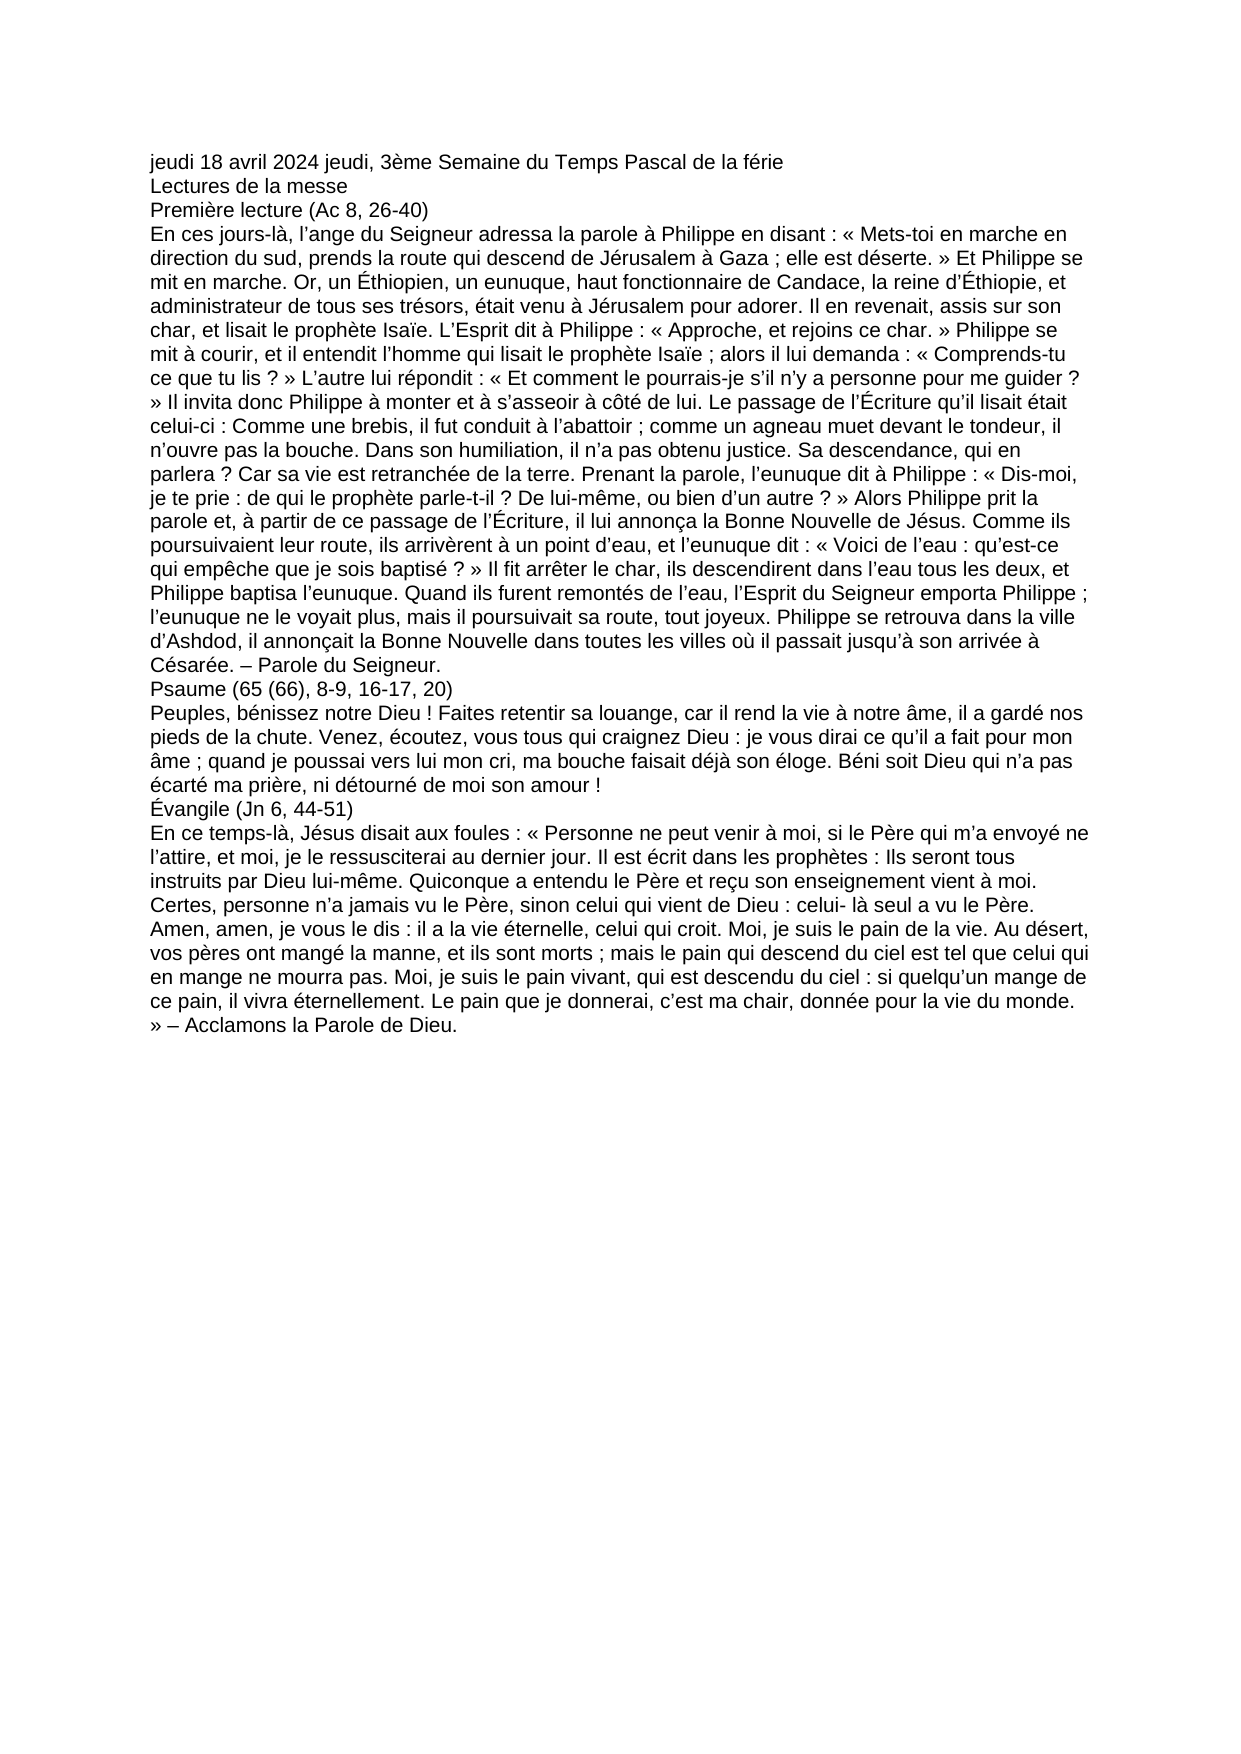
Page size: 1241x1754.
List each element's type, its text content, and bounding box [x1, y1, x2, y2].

text Peuples, bénissez notre Dieu ! Faites retentir sa louange, car il rend la vie à notre âme, il a gardé nos pieds de la chute. Venez, écoutez, vous tous qui craignez Dieu : je vous dirai ce qu’il a fait pour mon âme ; quand je poussai vers lui mon cri, ma bouche faisait déjà son éloge. Béni soit Dieu qui n’a pas écarté ma prière, ni détourné de moi son amour ! [150, 701, 1090, 797]
text En ces jours-là, l’ange du Seigneur adressa la parole à Philippe en disant : « Mets-toi en marche en direction du sud, prends la route qui descend de Jérusalem à Gaza ; elle est déserte. » Et Philippe se mit en marche. Or, un Éthiopien, un eunuque, haut fonctionnaire de Candace, la reine d’Éthiopie, et administrateur de tous ses trésors, était venu à Jérusalem pour adorer. Il en revenait, assis sur son char, et lisait le prophète Isaïe. L’Esprit dit à Philippe : « Approche, et rejoins ce char. » Philippe se mit à courir, et il entendit l’homme qui lisait le prophète Isaïe ; alors il lui demanda : « Comprends-tu ce que tu lis ? » L’autre lui répondit : « Et comment le pourrais-je s’il n’y a personne pour me guider ? » Il invita donc Philippe à monter et à s’asseoir à côté de lui. Le passage de l’Écriture qu’il lisait était celui-ci : Comme une brebis, il fut conduit à l’abattoir ; comme un agneau muet devant le tondeur, il n’ouvre pas la bouche. Dans son humiliation, il n’a pas obtenu justice. Sa descendance, qui en parlera ? Car sa vie est retranchée de la terre. Prenant la parole, l’eunuque dit à Philippe : « Dis-moi, je te prie : de qui le prophète parle-t-il ? De lui-même, ou bien d’un autre ? » Alors Philippe prit la parole et, à partir de ce passage de l’Écriture, il lui annonça la Bonne Nouvelle de Jésus. Comme ils poursuivaient leur route, ils arrivèrent à un point d’eau, et l’eunuque dit : « Voici de l’eau : qu’est-ce qui empêche que je sois baptisé ? » Il fit arrêter le char, ils descendirent dans l’eau tous les deux, et Philippe baptisa l’eunuque. Quand ils furent remontés de l’eau, l’Esprit du Seigneur emporta Philippe ; l’eunuque ne le voyait plus, mais il poursuivait sa route, tout joyeux. Philippe se retrouva dans la ville d’Ashdod, il annonçait la Bonne Nouvelle dans toutes les villes où il passait jusqu’à son arrivée à Césarée. – Parole du Seigneur. [150, 222, 1090, 677]
text En ce temps-là, Jésus disait aux foules : « Personne ne peut venir à moi, si le Père qui m’a envoyé ne l’attire, et moi, je le ressusciterai au dernier jour. Il est écrit dans les prophètes : Ils seront tous instruits par Dieu lui-même. Quiconque a entendu le Père et reçu son enseignement vient à moi. Certes, personne n’a jamais vu le Père, sinon celui qui vient de Dieu : celui- là seul a vu le Père. Amen, amen, je vous le dis : il a la vie éternelle, celui qui croit. Moi, je suis le pain de la vie. Au désert, vos pères ont mangé la manne, et ils sont morts ; mais le pain qui descend du ciel est tel que celui qui en mange ne mourra pas. Moi, je suis le pain vivant, qui est descendu du ciel : si quelqu’un mange de ce pain, il vivra éternellement. Le pain que je donnerai, c’est ma chair, donnée pour la vie du monde. » – Acclamons la Parole de Dieu. [150, 821, 1090, 1036]
